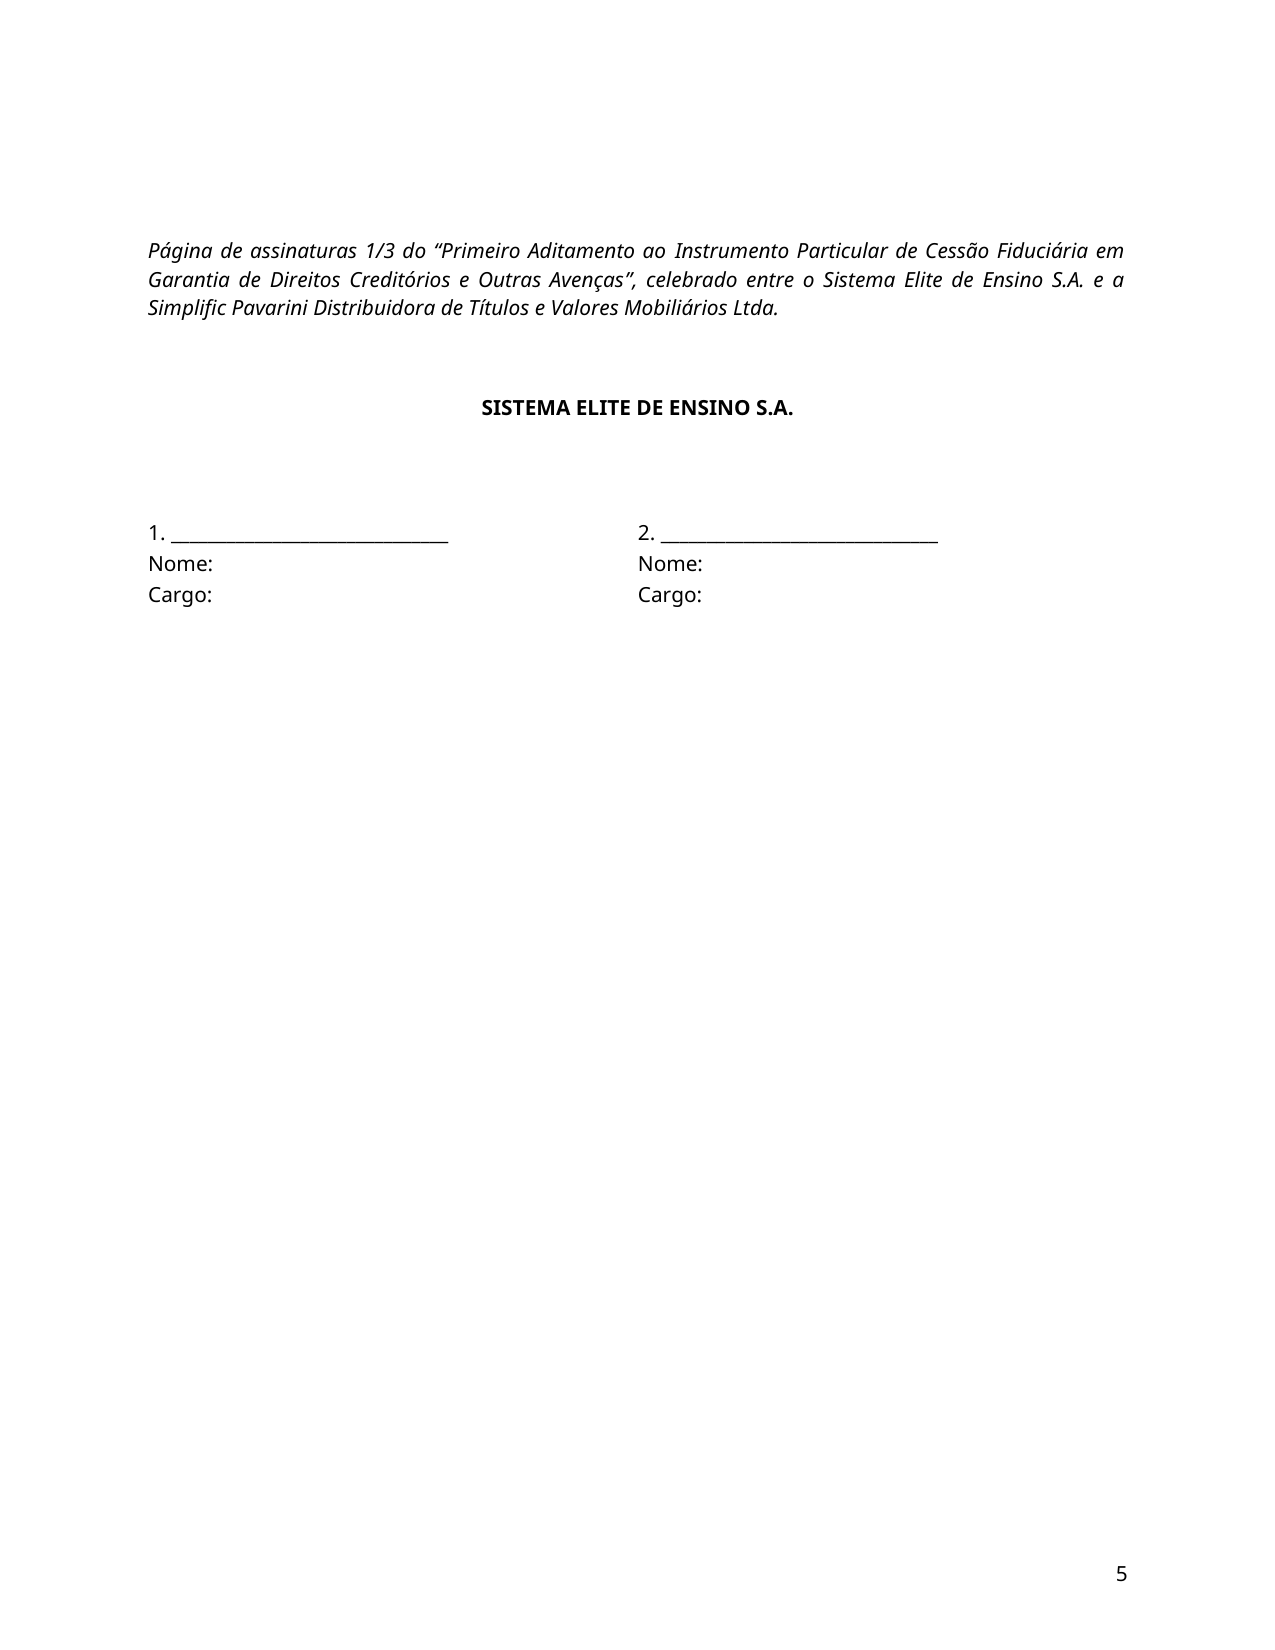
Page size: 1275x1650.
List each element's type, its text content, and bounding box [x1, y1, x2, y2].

table_header 1. ______________________________ Nome: Cargo: [141, 515, 630, 609]
text Página de assinaturas 1/3 do “Primeiro Aditamento ao Instrumento Particular de Cessão Fiduciária em Garantia de Direitos Creditórios e Outras Avenças”, celebrado entre o Sistema Elite de Ensino S.A. e a Simplific Pavarini Distribuidora de Títulos e Valores Mobiliários Ltda. [148, 236, 1127, 322]
table_header 2. ______________________________ Nome: Cargo: [630, 515, 1120, 609]
text SISTEMA ELITE DE ENSINO S.A. [148, 390, 1127, 422]
